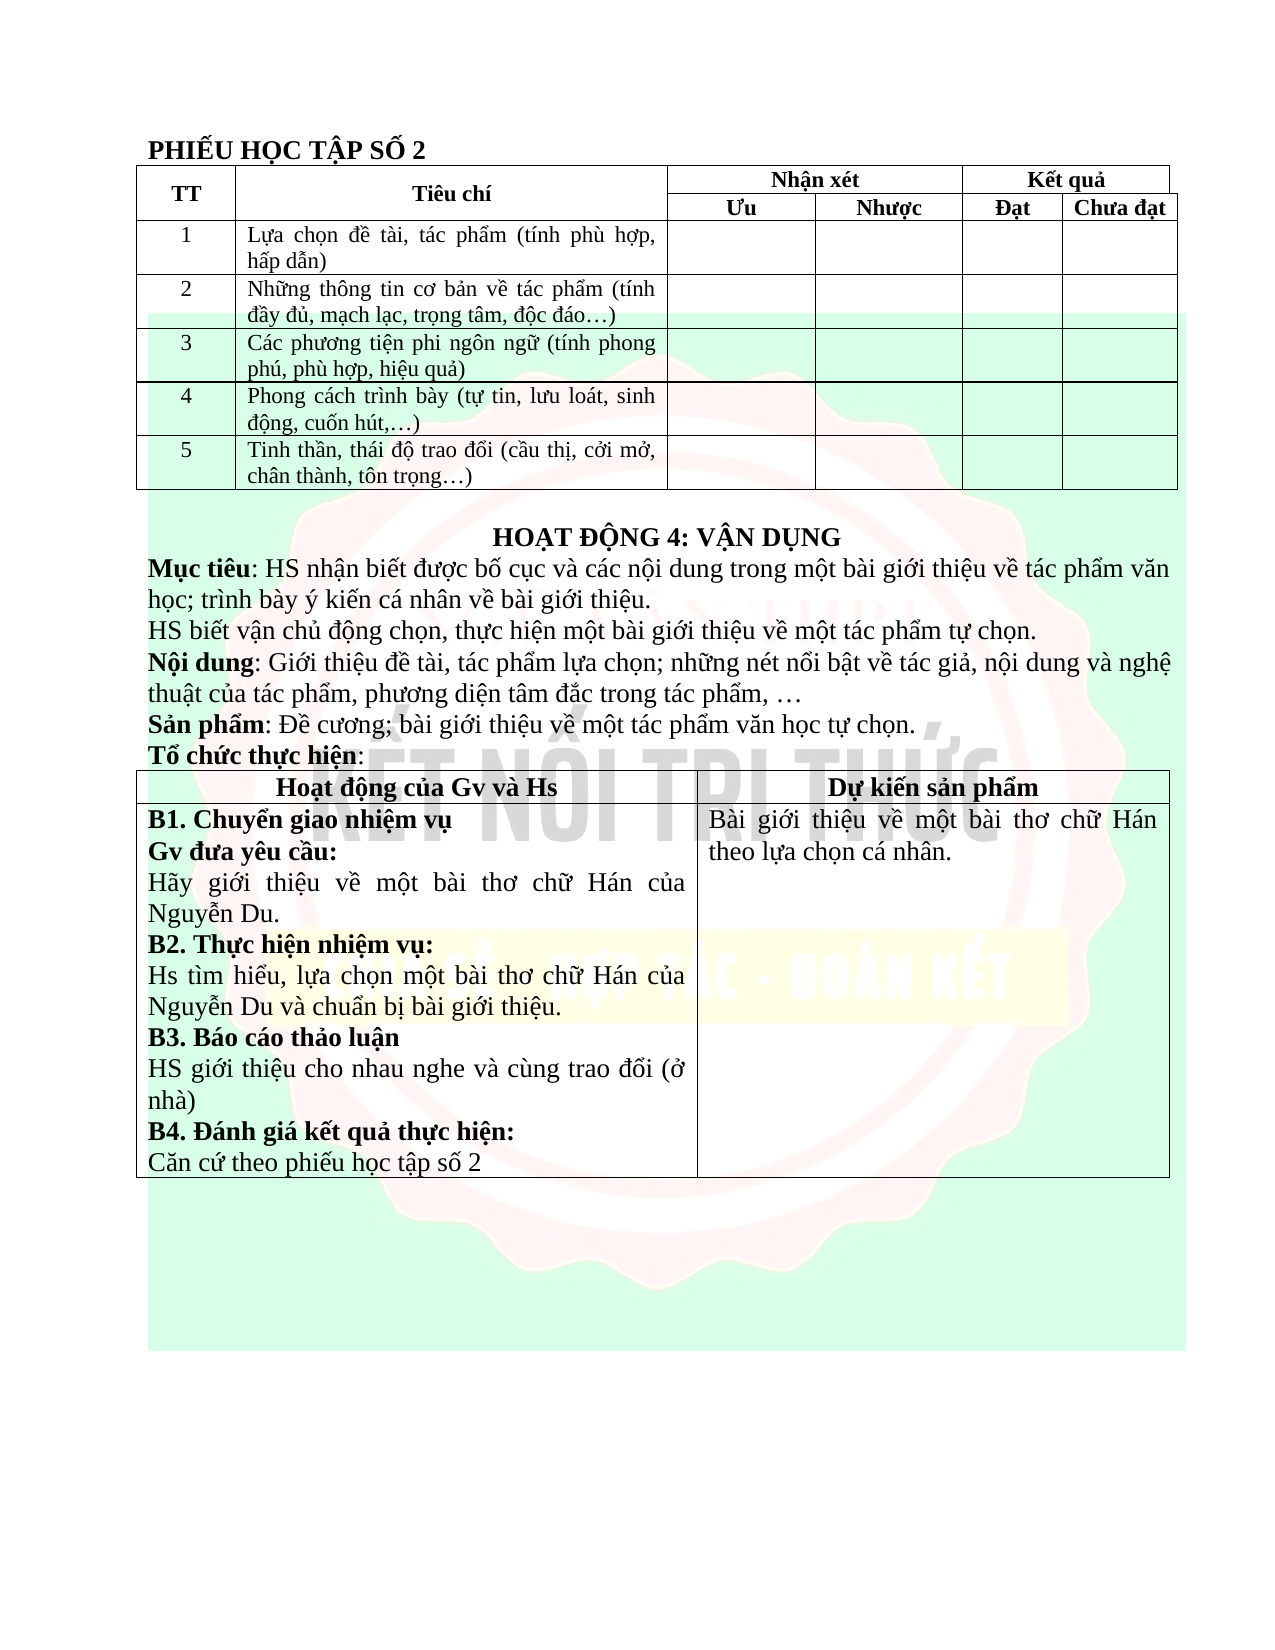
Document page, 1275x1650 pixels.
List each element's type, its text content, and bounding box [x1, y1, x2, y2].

text HS biết vận chủ động chọn, thực hiện một bài giới thiệu về một tác phẩm tự chọn. [148, 614, 1186, 646]
table_cell Lựa chọn đề tài, tác phẩm (tính phù hợp, hấp dẫn) [236, 221, 667, 274]
table_cell [668, 221, 815, 274]
table_cell [668, 383, 815, 435]
table_cell [668, 436, 815, 489]
table_cell [816, 221, 962, 274]
table_cell Chưa đạt [1063, 194, 1177, 220]
table_cell [1063, 221, 1177, 274]
table_header Nhận xét [668, 166, 962, 193]
table_cell [668, 275, 815, 328]
table_header TT [137, 166, 235, 220]
text Sản phẩm: Đề cương; bài giới thiệu về một tác phẩm văn học tự chọn. [148, 708, 1186, 739]
table_cell [816, 275, 962, 328]
text Tổ chức thực hiện: [148, 739, 1186, 770]
table_header Dự kiến sản phẩm [698, 771, 1169, 802]
table_header Tiêu chí [236, 166, 667, 220]
table_cell [963, 275, 1062, 328]
table_cell [963, 436, 1062, 489]
table_cell 2 [137, 275, 235, 328]
table_cell Ưu [668, 194, 815, 220]
table_header Hoạt động của Gv và Hs [137, 771, 697, 802]
text Nội dung: Giới thiệu đề tài, tác phẩm lựa chọn; những nét nổi bật về tác giả, nội dung và nghệ thuật của tác phẩm, phương diện tâm đắc trong tác phẩm, … [148, 646, 1186, 708]
table_cell [668, 329, 815, 381]
table_cell [816, 329, 962, 381]
table_cell [1063, 329, 1177, 381]
table_cell B1. Chuyển giao nhiệm vụ Gv đưa yêu cầu: Hãy giới thiệu về một bài thơ chữ Hán của Nguyễn Du. B2. Thực hiện nhiệm vụ: Hs tìm hiểu, lựa chọn một bài thơ chữ Hán của Nguyễn Du và chuẩn bị bài giới thiệu. B3. Báo cáo thảo luận HS giới thiệu cho nhau nghe và cùng trao đổi (ở nhà) B4. Đánh giá kết quả thực hiện: Căn cứ theo phiếu học tập số 2 [137, 804, 697, 1177]
table_cell 4 [137, 383, 235, 435]
table_cell Đạt [963, 194, 1062, 220]
table_cell [963, 329, 1062, 381]
table_cell Các phương tiện phi ngôn ngữ (tính phong phú, phù hợp, hiệu quả) [236, 329, 667, 381]
table_cell Nhược [816, 194, 962, 220]
table_cell [1063, 275, 1177, 328]
table_cell [1063, 436, 1177, 489]
table_cell [963, 383, 1062, 435]
table_cell [816, 436, 962, 489]
table_cell Phong cách trình bày (tự tin, lưu loát, sinh động, cuốn hút,…) [236, 383, 667, 435]
table_cell Bài giới thiệu về một bài thơ chữ Hán theo lựa chọn cá nhân. [698, 804, 1169, 1177]
table_cell [816, 383, 962, 435]
table_header Kết quả [963, 166, 1169, 193]
table_cell [1063, 383, 1177, 435]
text HOẠT ĐỘNG 4: VẬN DỤNG [148, 521, 1186, 552]
table_cell 3 [137, 329, 235, 381]
text PHIẾU HỌC TẬP SỐ 2 [148, 134, 1186, 165]
table_cell 1 [137, 221, 235, 274]
text Mục tiêu: HS nhận biết được bố cục và các nội dung trong một bài giới thiệu về tác phẩm văn học; trình bày ý kiến cá nhân về bài giới thiệu. [148, 552, 1186, 614]
table_cell 5 [137, 436, 235, 489]
table_cell Tinh thần, thái độ trao đổi (cầu thị, cởi mở, chân thành, tôn trọng…) [236, 436, 667, 489]
table_cell [963, 221, 1062, 274]
table_cell Những thông tin cơ bản về tác phẩm (tính đầy đủ, mạch lạc, trọng tâm, độc đáo…) [236, 275, 667, 328]
